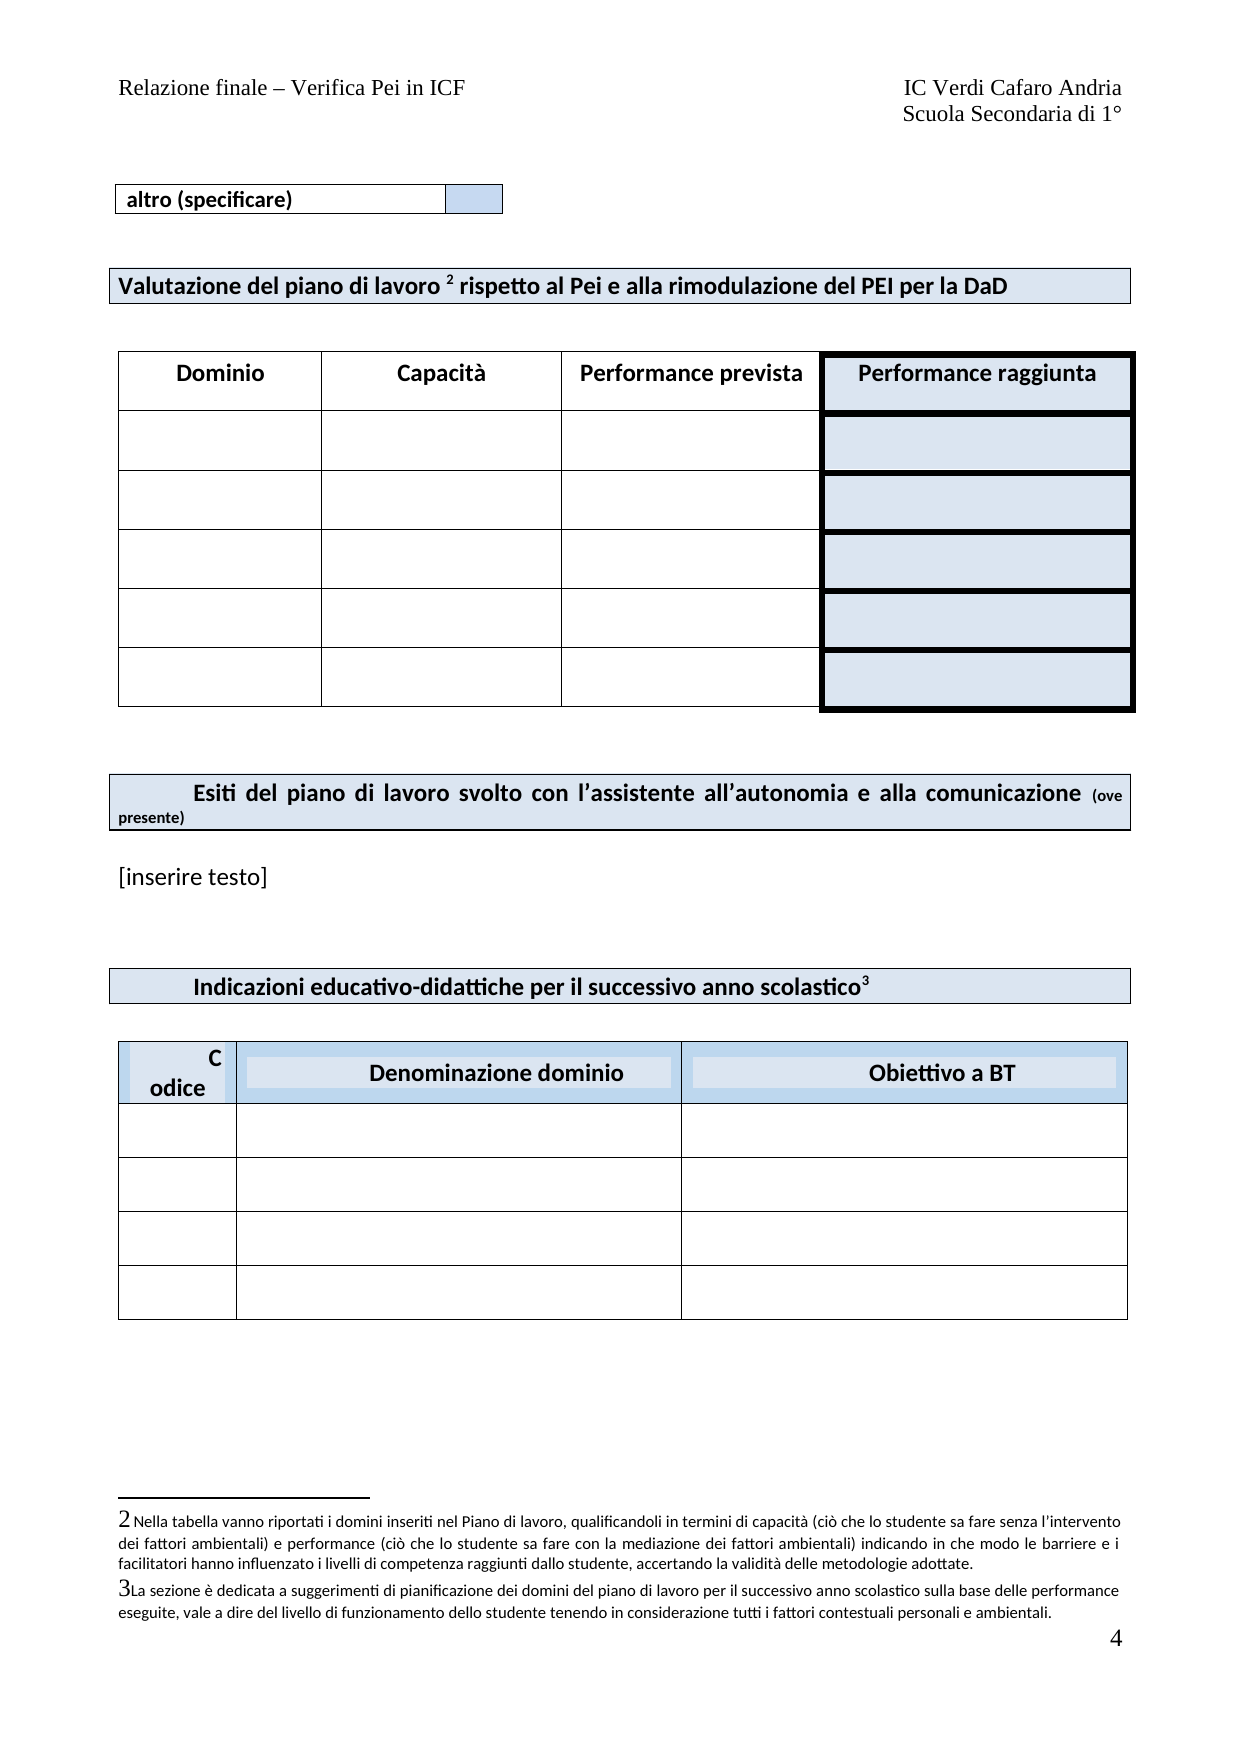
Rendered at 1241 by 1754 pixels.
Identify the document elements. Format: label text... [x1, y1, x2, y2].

table_cell [562, 648, 819, 706]
table_cell [682, 1158, 1127, 1211]
table_header Dominio [119, 352, 321, 410]
table_cell [446, 185, 502, 213]
table_cell [119, 1266, 236, 1319]
table_cell [119, 411, 321, 469]
table_cell [322, 589, 561, 647]
text [inserire testo] [118, 861, 1122, 892]
table_cell [682, 1212, 1127, 1265]
table_cell [682, 1104, 1127, 1157]
table_header Denominazione dominio [237, 1042, 681, 1103]
table_cell [237, 1266, 681, 1319]
table_cell [562, 411, 819, 469]
table_cell [825, 653, 1130, 706]
table_cell [682, 1266, 1127, 1319]
table_cell [237, 1104, 681, 1157]
table_cell [562, 530, 819, 588]
table_cell [562, 589, 819, 647]
table_cell [237, 1212, 681, 1265]
table_cell [237, 1158, 681, 1211]
table_cell [562, 471, 819, 529]
table_header Performance raggiunta [825, 358, 1130, 410]
subtitle Indicazioni educativo-didattiche per il successivo anno scolastico [110, 969, 1130, 1003]
table_cell [322, 530, 561, 588]
table_cell [119, 1212, 236, 1265]
subtitle Esiti del piano di lavoro svolto con l’assistente all’autonomia e alla comunicazione (ove presente) [110, 775, 1130, 829]
table_cell [119, 530, 321, 588]
table_cell [119, 589, 321, 647]
table_cell [119, 648, 321, 706]
table_cell [119, 1158, 236, 1211]
subtitle Valutazione del piano di lavoro rispetto al Pei e alla rimodulazione del PEI per la DaD [110, 269, 1130, 303]
table_cell [119, 471, 321, 529]
table_header Performance prevista [562, 352, 819, 410]
table_cell [825, 417, 1130, 469]
table_cell [322, 411, 561, 469]
table_header Obiettivo a BT [682, 1042, 1127, 1103]
table_cell [825, 476, 1130, 529]
table_header Capacità [322, 352, 561, 410]
table_cell [322, 648, 561, 706]
table_cell altro (specificare) [116, 185, 445, 213]
table_cell [825, 535, 1130, 588]
table_cell [825, 594, 1130, 647]
table_cell [322, 471, 561, 529]
table_cell [119, 1104, 236, 1157]
